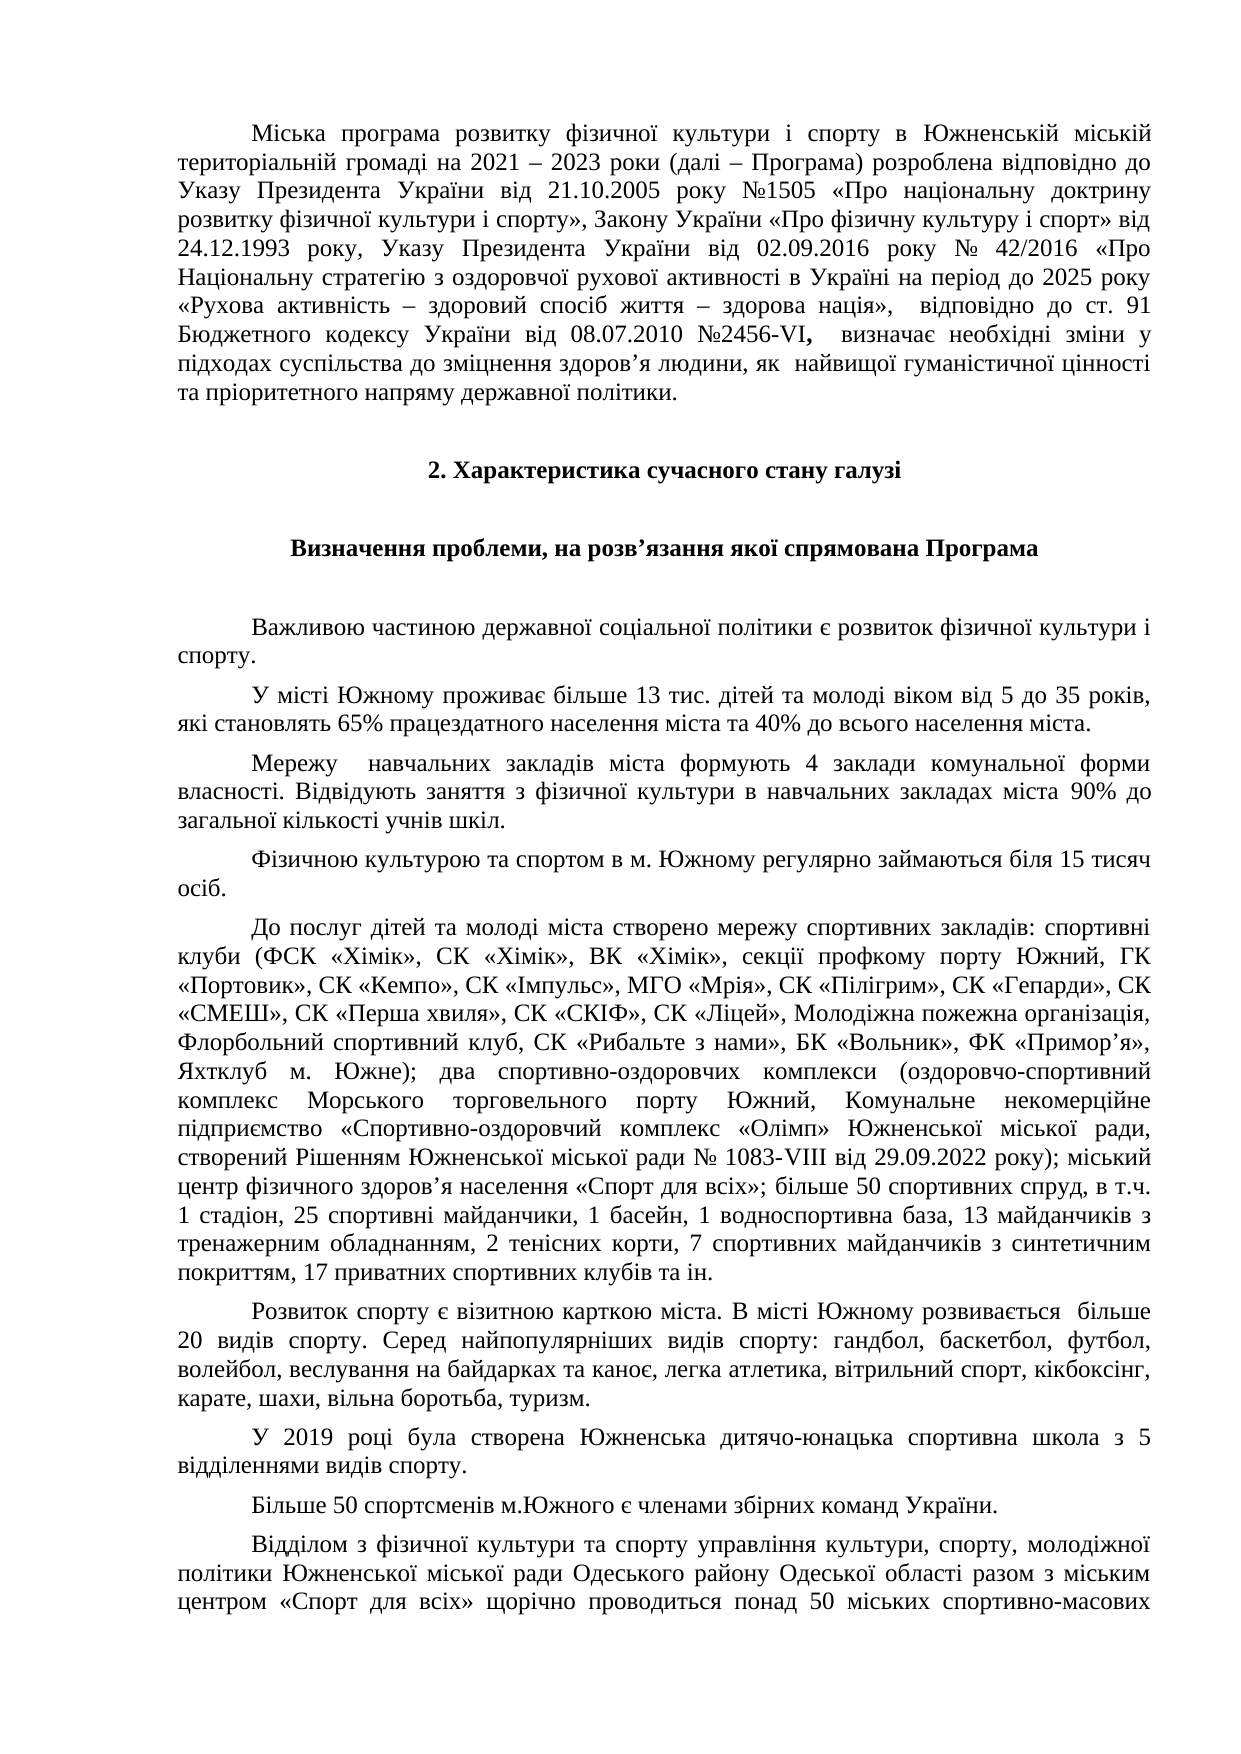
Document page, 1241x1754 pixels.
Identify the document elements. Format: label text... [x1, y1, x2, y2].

text 2. Характеристика сучасного стану галузі [177, 455, 1152, 484]
text Фізичною культурою та спортом в м. Южному регулярно займаються біля 15 тисяч осіб. [177, 844, 1152, 902]
text Більше 50 спортсменів м.Южного є членами збірних команд України. [177, 1490, 1152, 1518]
text До послуг дітей та молоді міста створено мережу спортивних закладів: спортивні клуби (ФСК «Хімік», СК «Хімік», ВК «Хімік», секції профкому порту Южний, ГК «Портовик», СК «Кемпо», СК «Імпульс», МГО «Мрія», СК «Пілігрим», СК «Гепарди», СК «СМЕШ», СК «Перша хвиля», СК «СКІФ», СК «Ліцей», Молодіжна пожежна організація, Флорбольний спортивний клуб, СК «Рибальте з нами», БК «Вольник», ФК «Примор’я», Яхтклуб м. Южне); два спортивно-оздоровчих комплекси (оздоровчо-спортивний комплекс Морського торговельного порту Южний, Комунальне некомерційне підприємство «Спортивно-оздоровчий комплекс «Олімп» Южненської міської ради, створений Рішенням Южненської міської ради № 1083-VIII від 29.09.2022 року); міський центр фізичного здоров’я населення «Спорт для всіх»; більше 50 спортивних спруд, в т.ч. 1 стадіон, 25 спортивні майданчики, 1 басейн, 1 водноспортивна база, 13 майданчиків з тренажерним обладнанням, 2 тенісних корти, 7 спортивних майданчиків з синтетичним покриттям, 17 приватних спортивних клубів та ін. [177, 912, 1152, 1286]
text Важливою частиною державної соціальної політики є розвиток фізичної культури і спорту. [177, 612, 1152, 669]
text Міська програма розвитку фізичної культури і спорту в Южненській міській територіальній громаді на 2021 – 2023 роки (далі – Програма) розроблена відповідно до Указу Президента України від 21.10.2005 року №1505 «Про національну доктрину розвитку фізичної культури і спорту», Закону України «Про фізичну культуру і спорт» від 24.12.1993 року, Указу Президента України від 02.09.2016 року № 42/2016 «Про Національну стратегію з оздоровчої рухової активності в Україні на період до 2025 року «Рухова активність – здоровий спосіб життя – здорова нація», відповідно до ст. 91 Бюджетного кодексу України від 08.07.2010 №2456-VI, визначає необхідні зміни у підходах суспільства до зміцнення здоров’я людини, як найвищої гуманістичної цінності та пріоритетного напряму державної політики. [177, 118, 1152, 406]
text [177, 1529, 1152, 1615]
text У місті Южному проживає більше 13 тис. дітей та молоді віком від 5 до 35 років, які становлять 65% працездатного населення міста та 40% до всього населення міста. [177, 680, 1152, 737]
text Мережу навчальних закладів міста формують 4 заклади комунальної форми власності. Відвідують заняття з фізичної культури в навчальних закладах міста 90% до загальної кількості учнів шкіл. [177, 748, 1152, 834]
text Визначення проблеми, на розв’язання якої спрямована Програма [177, 533, 1152, 562]
text Розвиток спорту є візитною карткою міста. В місті Южному розвивається більше 20 видів спорту. Серед найпопулярніших видів спорту: гандбол, баскетбол, футбол, волейбол, веслування на байдарках та каноє, легка атлетика, вітрильний спорт, кікбоксінг, карате, шахи, вільна боротьба, туризм. [177, 1296, 1152, 1411]
text У 2019 році була створена Южненська дитячо-юнацька спортивна школа з 5 відділеннями видів спорту. [177, 1422, 1152, 1479]
